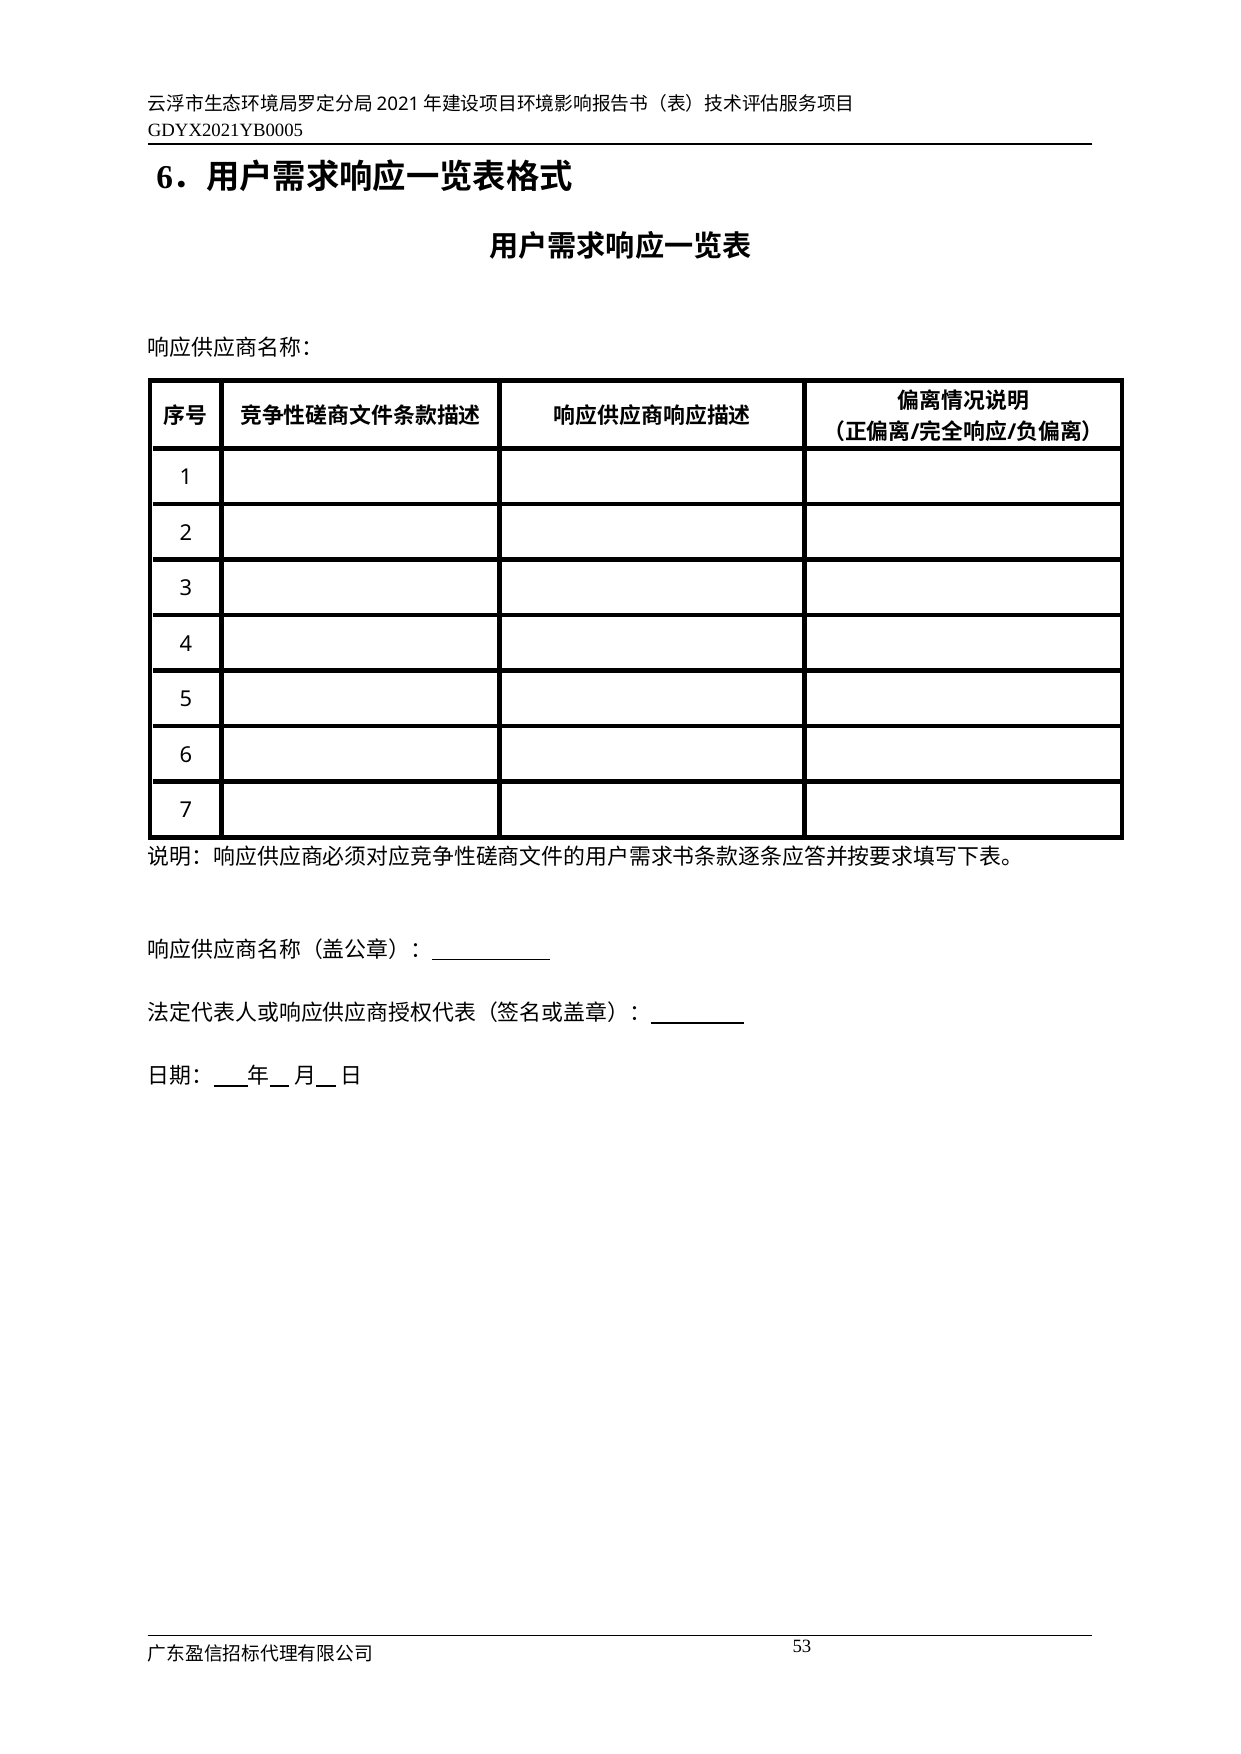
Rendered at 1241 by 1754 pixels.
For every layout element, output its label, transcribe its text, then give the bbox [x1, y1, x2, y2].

table_header 偏离情况说明 （正偏离/完全响应/负偏离） [807, 383, 1120, 446]
table_cell [807, 784, 1120, 835]
table_cell 6 [152, 725, 219, 779]
table_cell [224, 451, 497, 502]
table_cell [502, 562, 802, 613]
table_cell [807, 562, 1120, 613]
text 日期： 年 月 日 [148, 1058, 1092, 1090]
text 6．用户需求响应一览表格式 [148, 150, 1092, 198]
table_cell [224, 728, 497, 779]
table_cell [224, 617, 497, 668]
table_cell [502, 506, 802, 557]
table_cell 7 [152, 780, 219, 835]
table_cell 2 [152, 503, 219, 557]
text 说明：响应供应商必须对应竞争性磋商文件的用户需求书条款逐条应答并按要求填写下表。 [148, 840, 1092, 871]
table_cell [502, 673, 802, 724]
table_cell [224, 784, 497, 835]
table_cell [224, 562, 497, 613]
text 用户需求响应一览表 [148, 222, 1092, 264]
table_header 序号 [152, 383, 219, 446]
table_header 竞争性磋商文件条款描述 [224, 383, 497, 446]
table_cell 3 [152, 558, 219, 613]
table_header 响应供应商响应描述 [502, 383, 802, 446]
table_cell 5 [152, 669, 219, 724]
table_cell [224, 673, 497, 724]
text 法定代表人或响应供应商授权代表（签名或盖章）： [148, 995, 1092, 1027]
table_cell [807, 728, 1120, 779]
table_cell 4 [152, 614, 219, 668]
text 响应供应商名称（盖公章）： [148, 932, 1092, 963]
text 响应供应商名称： [148, 330, 1092, 362]
table_cell [502, 451, 802, 502]
table_cell [502, 728, 802, 779]
table_cell [502, 617, 802, 668]
table_cell [502, 784, 802, 835]
table_cell [224, 506, 497, 557]
table_cell 1 [152, 447, 219, 502]
table_cell [807, 617, 1120, 668]
table_cell [807, 673, 1120, 724]
table_cell [807, 506, 1120, 557]
table_cell [807, 451, 1120, 502]
